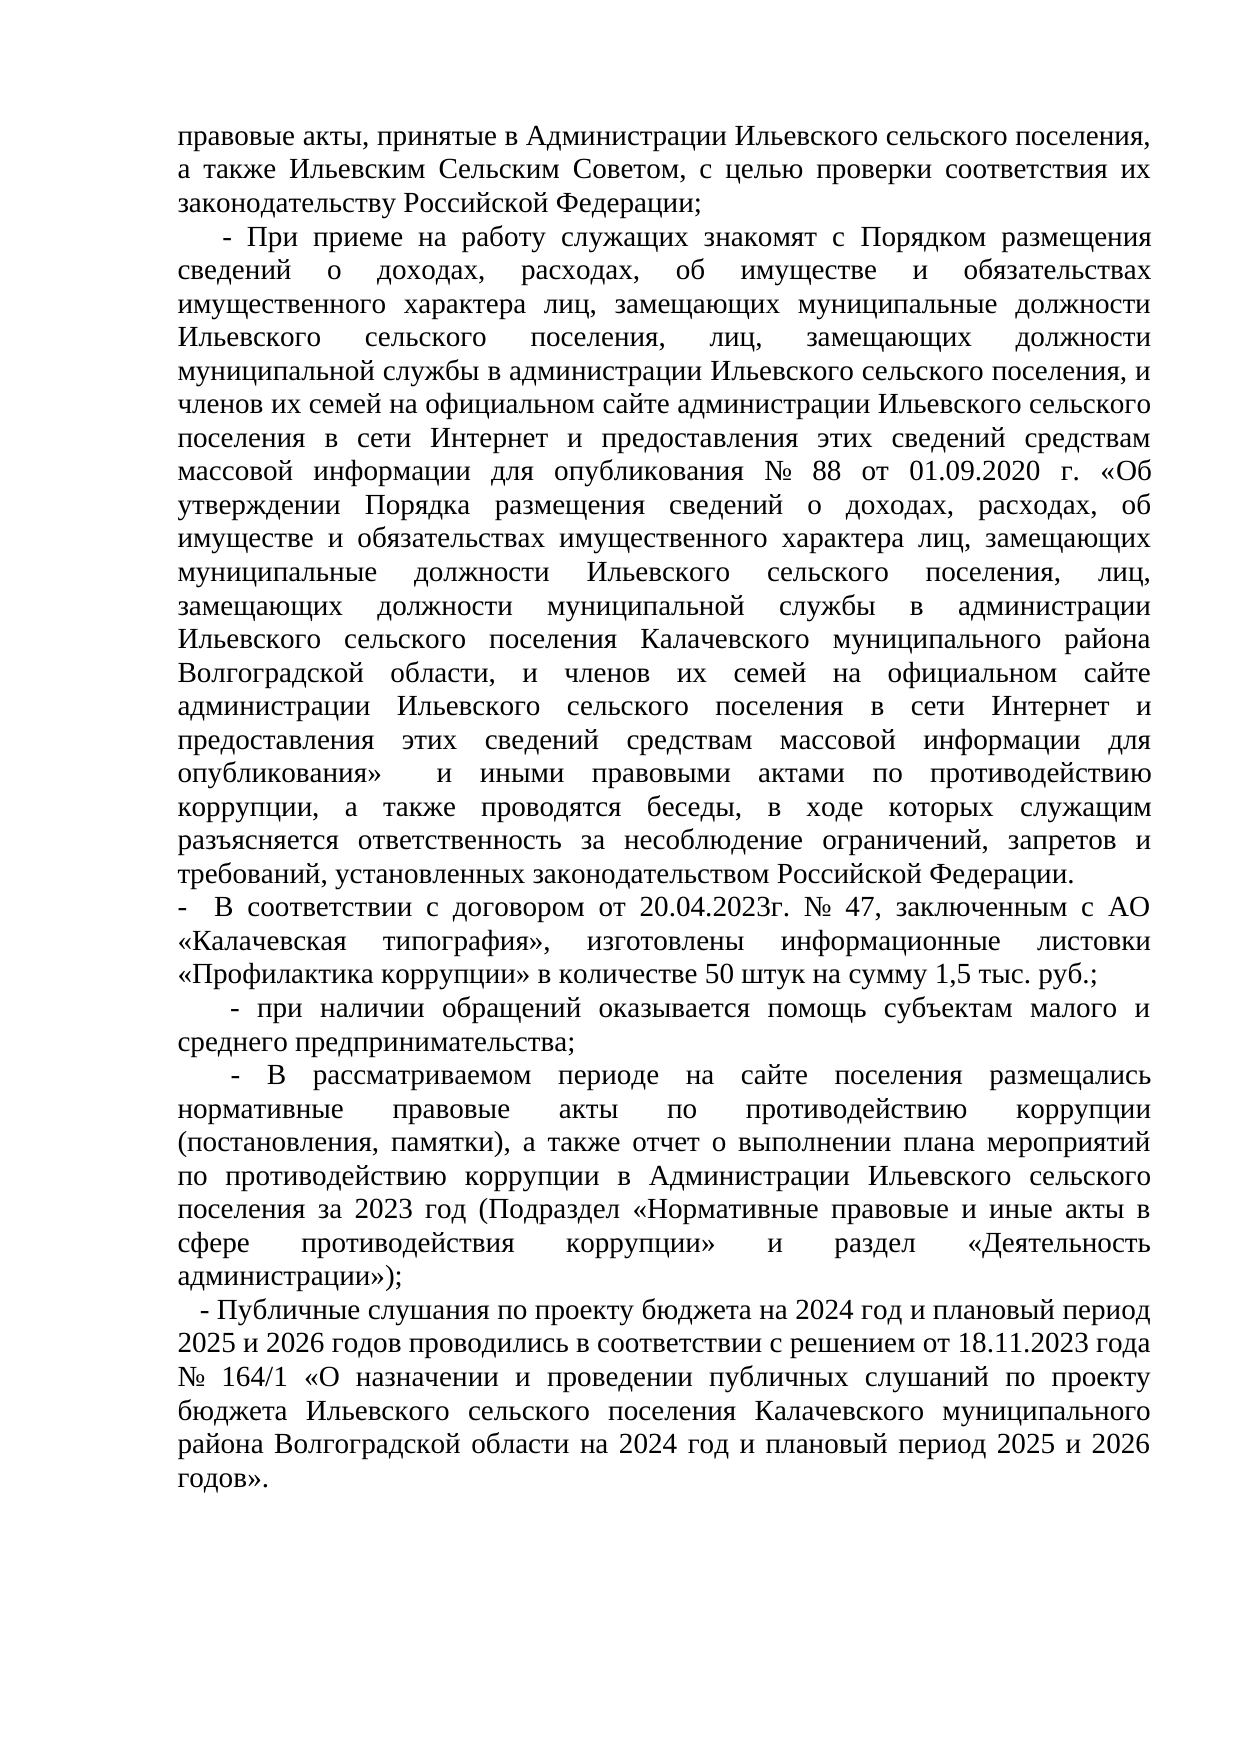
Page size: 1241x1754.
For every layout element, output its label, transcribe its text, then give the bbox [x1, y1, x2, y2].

text - При приеме на работу служащих знакомят с Порядком размещения сведений о доходах, расходах, об имуществе и обязательствах имущественного характера лиц, замещающих муниципальные должности Ильевского сельского поселения, лиц, замещающих должности муниципальной службы в администрации Ильевского сельского поселения, и членов их семей на официальном сайте администрации Ильевского сельского поселения в сети Интернет и предоставления этих сведений средствам массовой информации для опубликования № 88 от 01.09.2020 г. «Об утверждении Порядка размещения сведений о доходах, расходах, об имуществе и обязательствах имущественного характера лиц, замещающих муниципальные должности Ильевского сельского поселения, лиц, замещающих должности муниципальной службы в администрации Ильевского сельского поселения Калачевского муниципального района Волгоградской области, и членов их семей на официальном сайте администрации Ильевского сельского поселения в сети Интернет и предоставления этих сведений средствам массовой информации для опубликования» и иными правовыми актами по противодействию коррупции, а также проводятся беседы, в ходе которых служащим разъясняется ответственность за несоблюдение ограничений, запретов и требований, установленных законодательством Российской Федерации. [177, 219, 1152, 889]
text - В рассматриваемом периоде на сайте поселения размещались нормативные правовые акты по противодействию коррупции (постановления, памятки), а также отчет о выполнении плана мероприятий по противодействию коррупции в Администрации Ильевского сельского поселения за 2023 год (Подраздел «Нормативные правовые и иные акты в сфере противодействия коррупции» и раздел «Деятельность администрации»); [177, 1057, 1152, 1292]
text - при наличии обращений оказывается помощь субъектам малого и среднего предпринимательства; [177, 990, 1152, 1057]
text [177, 118, 1152, 219]
text - В соответствии с договором от 20.04.2023г. № 47, заключенным с АО «Калачевская типография», изготовлены информационные листовки «Профилактика коррупции» в количестве 50 штук на сумму 1,5 тыс. руб.; [177, 889, 1152, 990]
text - Публичные слушания по проекту бюджета на 2024 год и плановый период 2025 и 2026 годов проводились в соответствии с решением от 18.11.2023 года № 164/1 «О назначении и проведении публичных слушаний по проекту бюджета Ильевского сельского поселения Калачевского муниципального района Волгоградской области на 2024 год и плановый период 2025 и 2026 годов». [177, 1292, 1152, 1493]
